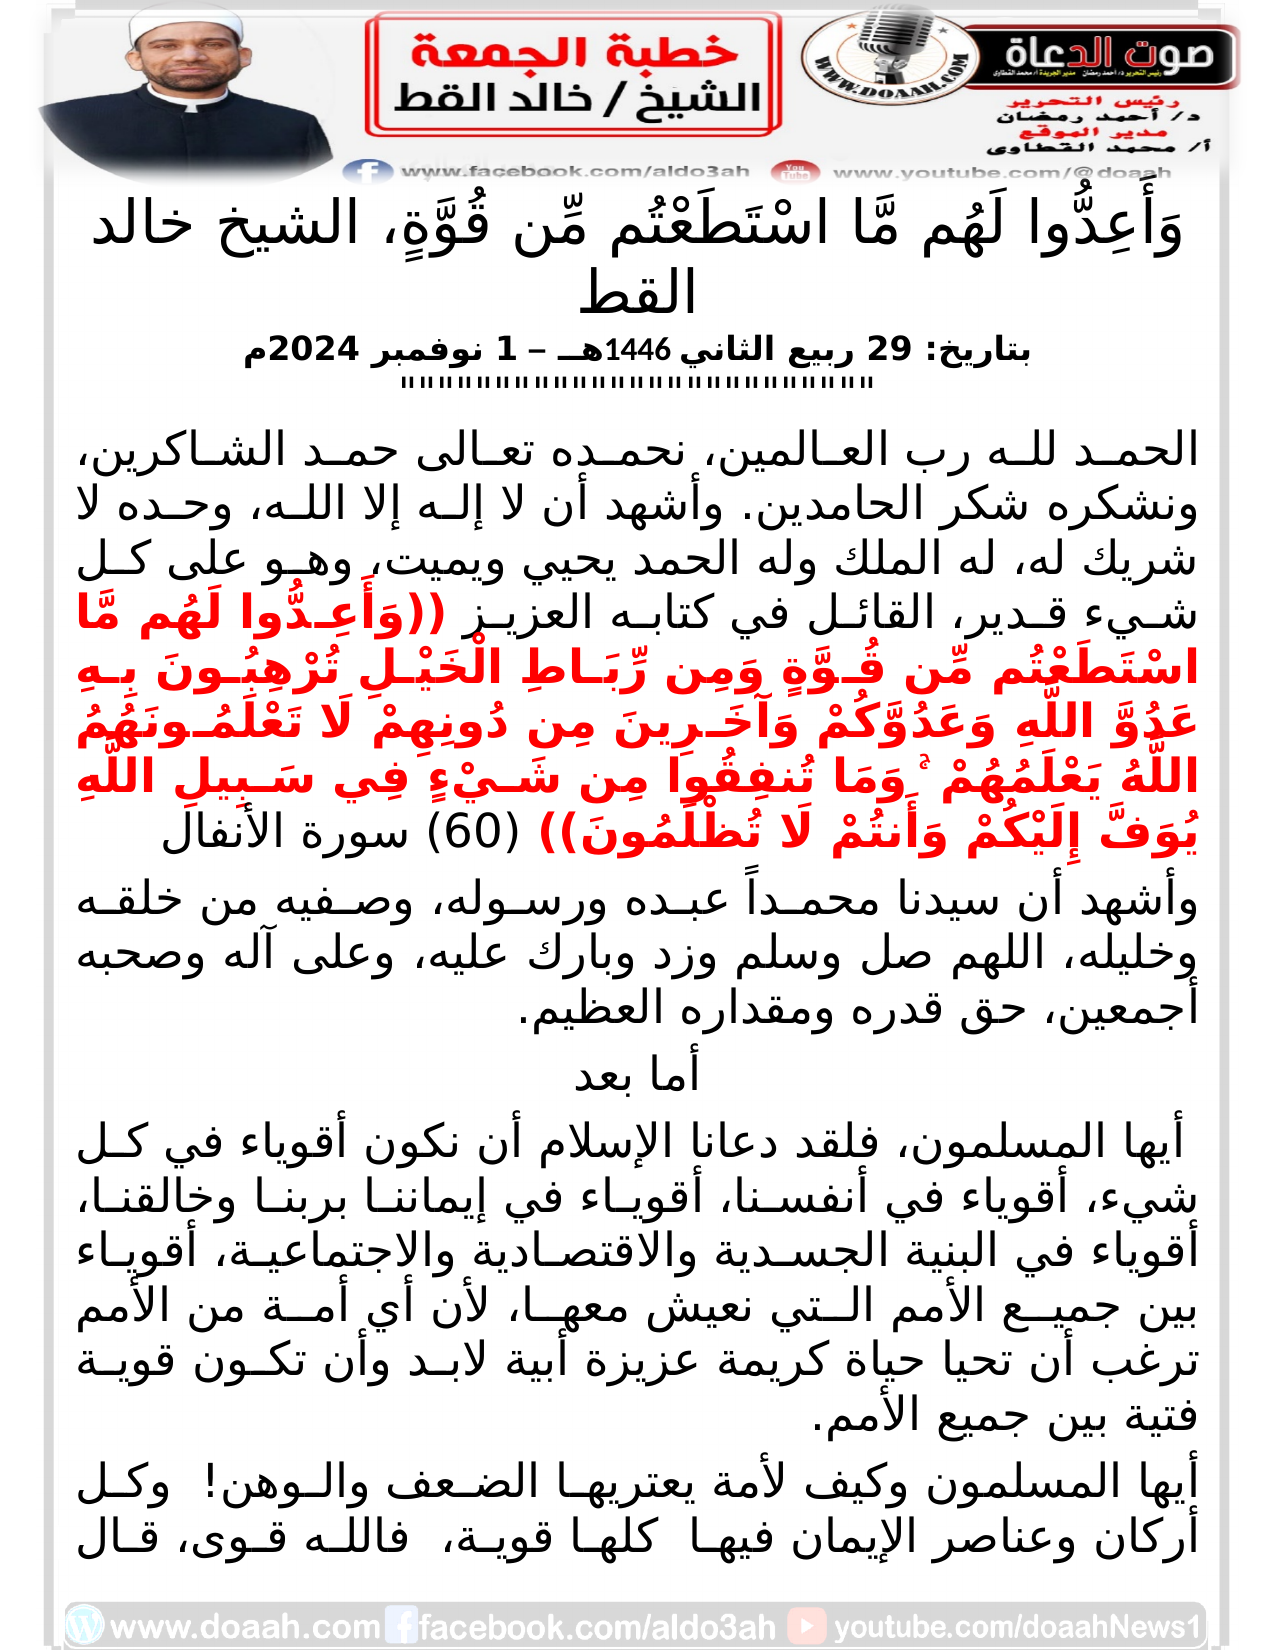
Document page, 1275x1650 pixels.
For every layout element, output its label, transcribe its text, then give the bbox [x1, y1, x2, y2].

text وَأَعِدُّوا لَهُم مَّا اسْتَطَعْتُم مِّن قُوَّةٍ، الشيخ خالد القط [75, 185, 1200, 328]
text أما بعد [75, 1047, 1200, 1101]
text """"""""""""""""""""""""" [75, 369, 1200, 417]
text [75, 1454, 1200, 1563]
text الحمد لله رب العالمين، نحمده تعالى حمد الشاكرين، ونشكره شكر الحامدين. وأشهد أن لا إله إلا الله، وحده لا شريك له، له الملك وله الحمد يحيي ويميت، وهو على كل شيء قدير، القائل في كتابه العزيز ((وَأَعِدُّوا لَهُم مَّا اسْتَطَعْتُم مِّن قُوَّةٍ وَمِن رِّبَاطِ الْخَيْلِ تُرْهِبُونَ بِهِ عَدُوَّ اللَّهِ وَعَدُوَّكُمْ وَآخَرِينَ مِن دُونِهِمْ لَا تَعْلَمُونَهُمُ اللَّهُ يَعْلَمُهُمْ ۚ وَمَا تُنفِقُوا مِن شَيْءٍ فِي سَبِيلِ اللَّهِ يُوَفَّ إِلَيْكُمْ وَأَنتُمْ لَا تُظْلَمُونَ)) (60) سورة الأنفال [75, 421, 1200, 858]
text وأشهد أن سيدنا محمداً عبده ورسوله، وصفيه من خلقه وخليله، اللهم صل وسلم وزد وبارك عليه، وعلى آله وصحبه أجمعين، حق قدره ومقداره العظيم. [75, 871, 1200, 1034]
text بتاريخ: 29 ربيع الثاني 1446هــ – 1 نوفمبر 2024م [75, 328, 1200, 369]
text أيها المسلمون، فلقد دعانا الإسلام أن نكون أقوياء في كل شيء، أقوياء في أنفسنا، أقوياء في إيماننا بربنا وخالقنا، أقوياء في البنية الجسدية والاقتصادية والاجتماعية، أقوياء بين جميع الأمم التي نعيش معها، لأن أي أمة من الأمم ترغب أن تحيا حياة كريمة عزيزة أبية لابد وأن تكون قوية فتية بين جميع الأمم. [75, 1114, 1200, 1441]
picture [1142, 174, 1157, 178]
picture [53, 27, 1223, 160]
